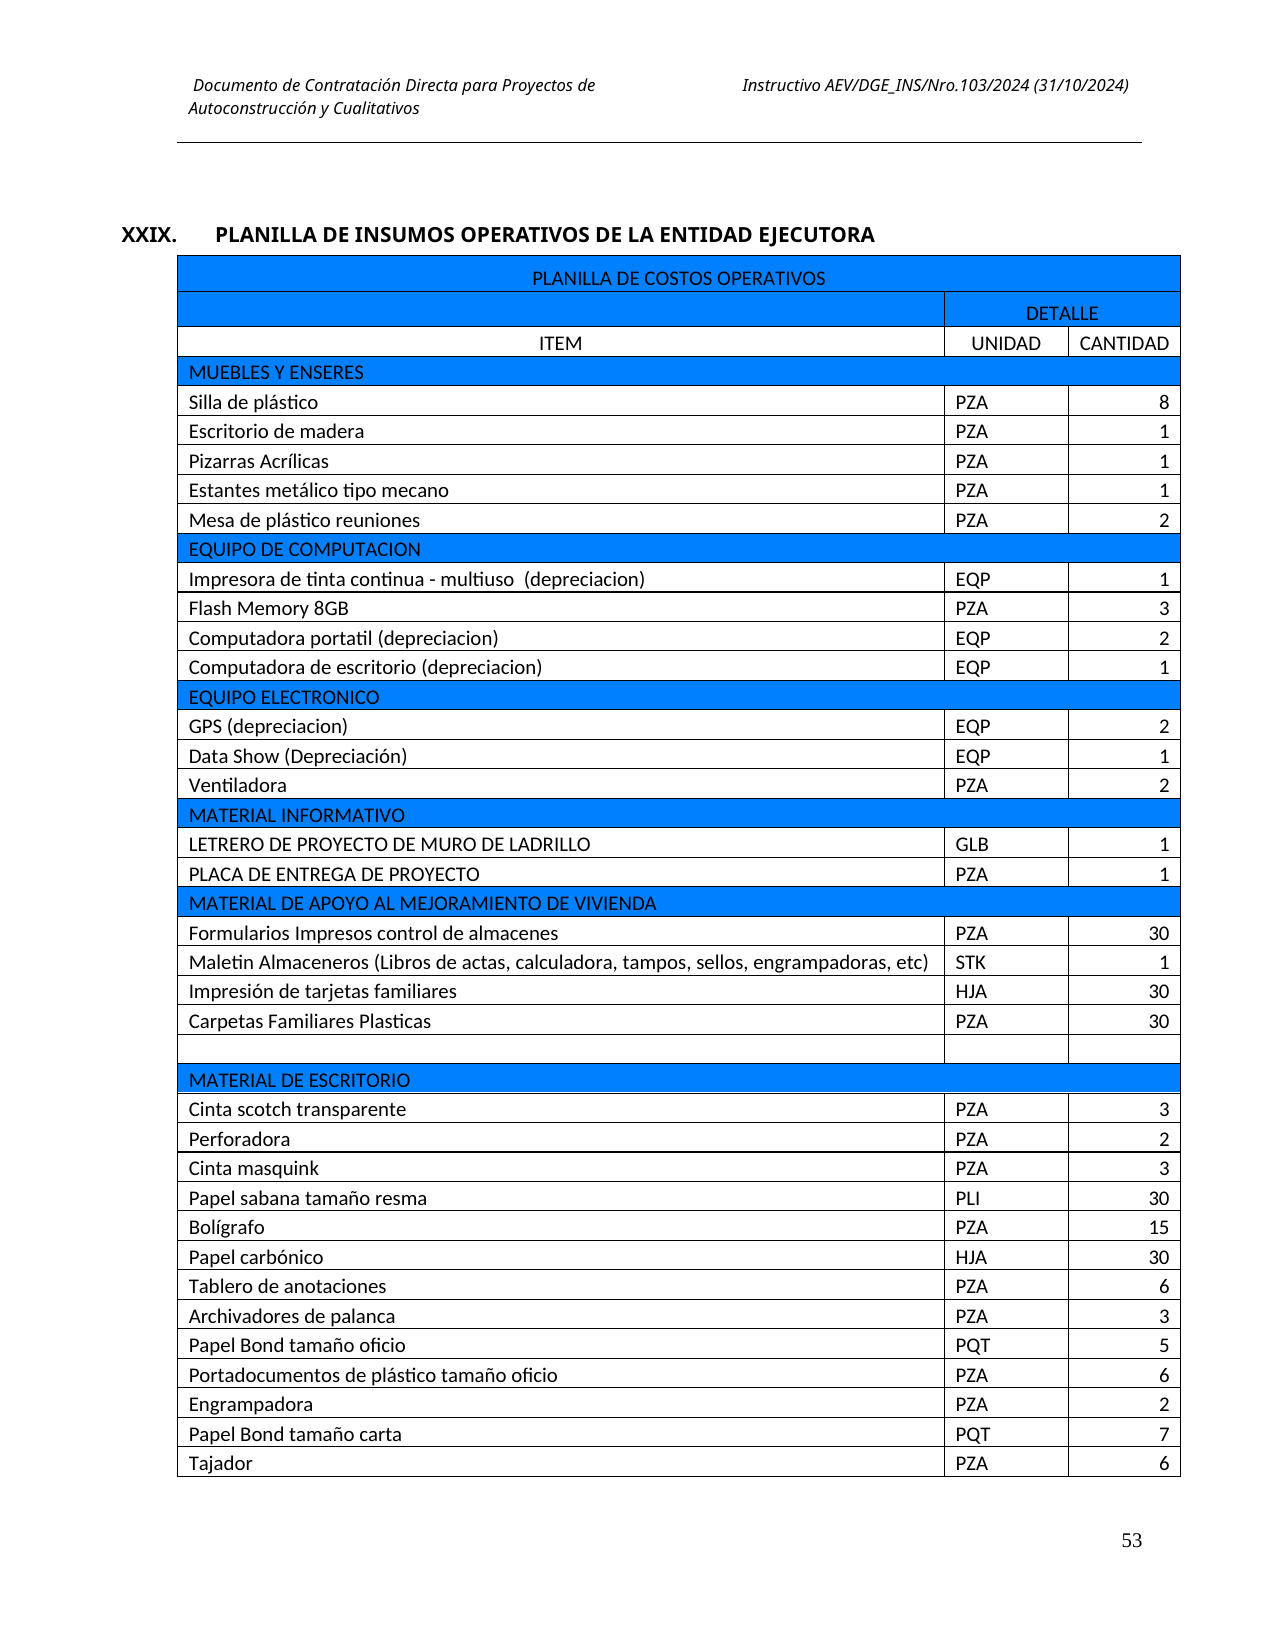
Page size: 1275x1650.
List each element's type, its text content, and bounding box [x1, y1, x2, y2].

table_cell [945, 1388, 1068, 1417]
table_cell [178, 292, 944, 326]
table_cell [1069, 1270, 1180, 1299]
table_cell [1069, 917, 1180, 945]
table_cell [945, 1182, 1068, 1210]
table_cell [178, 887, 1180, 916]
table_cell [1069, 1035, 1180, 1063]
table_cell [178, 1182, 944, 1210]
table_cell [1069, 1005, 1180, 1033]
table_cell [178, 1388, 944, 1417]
table_cell Pizarras Acrílicas [178, 445, 944, 473]
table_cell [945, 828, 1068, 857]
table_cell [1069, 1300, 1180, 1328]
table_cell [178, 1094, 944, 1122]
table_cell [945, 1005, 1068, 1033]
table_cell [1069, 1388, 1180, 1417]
list PLANILLA DE INSUMOS OPERATIVOS DE LA ENTIDAD EJECUTORA [177, 221, 1142, 249]
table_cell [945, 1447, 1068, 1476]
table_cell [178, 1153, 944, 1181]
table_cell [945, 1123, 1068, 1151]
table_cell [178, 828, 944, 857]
table_cell Impresora de tinta continua - multiuso (depreciacion) [178, 563, 944, 591]
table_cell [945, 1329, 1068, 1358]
table_cell PZA [945, 504, 1068, 532]
table_cell EQUIPO DE COMPUTACION [178, 534, 1180, 562]
table_cell 1 [1069, 475, 1180, 503]
table_cell DETALLE [945, 292, 1180, 326]
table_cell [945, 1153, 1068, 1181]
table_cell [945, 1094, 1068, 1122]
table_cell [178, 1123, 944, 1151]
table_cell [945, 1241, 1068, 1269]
table_cell ITEM [178, 327, 944, 356]
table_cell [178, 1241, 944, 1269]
table_cell PZA [945, 445, 1068, 473]
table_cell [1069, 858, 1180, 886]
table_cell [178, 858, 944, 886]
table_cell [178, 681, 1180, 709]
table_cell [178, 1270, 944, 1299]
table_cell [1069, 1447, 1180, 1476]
table_cell Estantes metálico tipo mecano [178, 475, 944, 503]
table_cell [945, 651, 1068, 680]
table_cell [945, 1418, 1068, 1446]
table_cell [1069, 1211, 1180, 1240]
table_cell PZA [945, 593, 1068, 621]
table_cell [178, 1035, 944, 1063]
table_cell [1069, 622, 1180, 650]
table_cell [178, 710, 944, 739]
table_cell 1 [1069, 563, 1180, 591]
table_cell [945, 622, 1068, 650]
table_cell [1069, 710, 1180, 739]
table_cell Silla de plástico [178, 386, 944, 414]
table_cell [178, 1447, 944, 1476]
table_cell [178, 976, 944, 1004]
table_cell 2 [1069, 504, 1180, 532]
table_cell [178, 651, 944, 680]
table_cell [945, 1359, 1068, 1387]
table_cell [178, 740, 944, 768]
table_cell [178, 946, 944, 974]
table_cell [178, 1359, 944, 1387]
table_cell UNIDAD [945, 327, 1068, 356]
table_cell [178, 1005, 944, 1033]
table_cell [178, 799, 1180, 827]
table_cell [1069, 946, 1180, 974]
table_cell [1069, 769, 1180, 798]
table_cell CANTIDAD [1069, 327, 1180, 356]
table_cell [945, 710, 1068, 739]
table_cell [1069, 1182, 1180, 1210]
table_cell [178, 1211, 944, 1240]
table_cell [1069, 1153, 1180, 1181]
table_cell PZA [945, 386, 1068, 414]
table_cell MUEBLES Y ENSERES [178, 357, 1180, 385]
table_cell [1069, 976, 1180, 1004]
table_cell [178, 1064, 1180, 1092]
table_cell Mesa de plástico reuniones [178, 504, 944, 532]
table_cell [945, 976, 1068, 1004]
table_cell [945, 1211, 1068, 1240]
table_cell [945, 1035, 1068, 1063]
table_header PLANILLA DE COSTOS OPERATIVOS [178, 256, 1180, 291]
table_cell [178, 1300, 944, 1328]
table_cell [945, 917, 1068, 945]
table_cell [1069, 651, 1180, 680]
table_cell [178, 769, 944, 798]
table_cell Flash Memory 8GB [178, 593, 944, 621]
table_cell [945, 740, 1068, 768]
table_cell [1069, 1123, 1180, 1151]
table_cell Escritorio de madera [178, 416, 944, 444]
table_cell PZA [945, 475, 1068, 503]
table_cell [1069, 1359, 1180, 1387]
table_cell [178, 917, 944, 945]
table_cell 1 [1069, 416, 1180, 444]
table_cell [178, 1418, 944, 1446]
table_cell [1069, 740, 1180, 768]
table_cell 8 [1069, 386, 1180, 414]
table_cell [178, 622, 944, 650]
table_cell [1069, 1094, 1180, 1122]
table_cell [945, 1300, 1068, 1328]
table_cell EQP [945, 563, 1068, 591]
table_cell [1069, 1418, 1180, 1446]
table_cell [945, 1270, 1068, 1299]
table_cell PZA [945, 416, 1068, 444]
table_cell 3 [1069, 593, 1180, 621]
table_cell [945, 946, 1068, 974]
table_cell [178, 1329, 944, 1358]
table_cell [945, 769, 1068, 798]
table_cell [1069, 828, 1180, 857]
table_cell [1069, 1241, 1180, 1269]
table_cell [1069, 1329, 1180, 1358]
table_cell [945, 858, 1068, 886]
table_cell 1 [1069, 445, 1180, 473]
